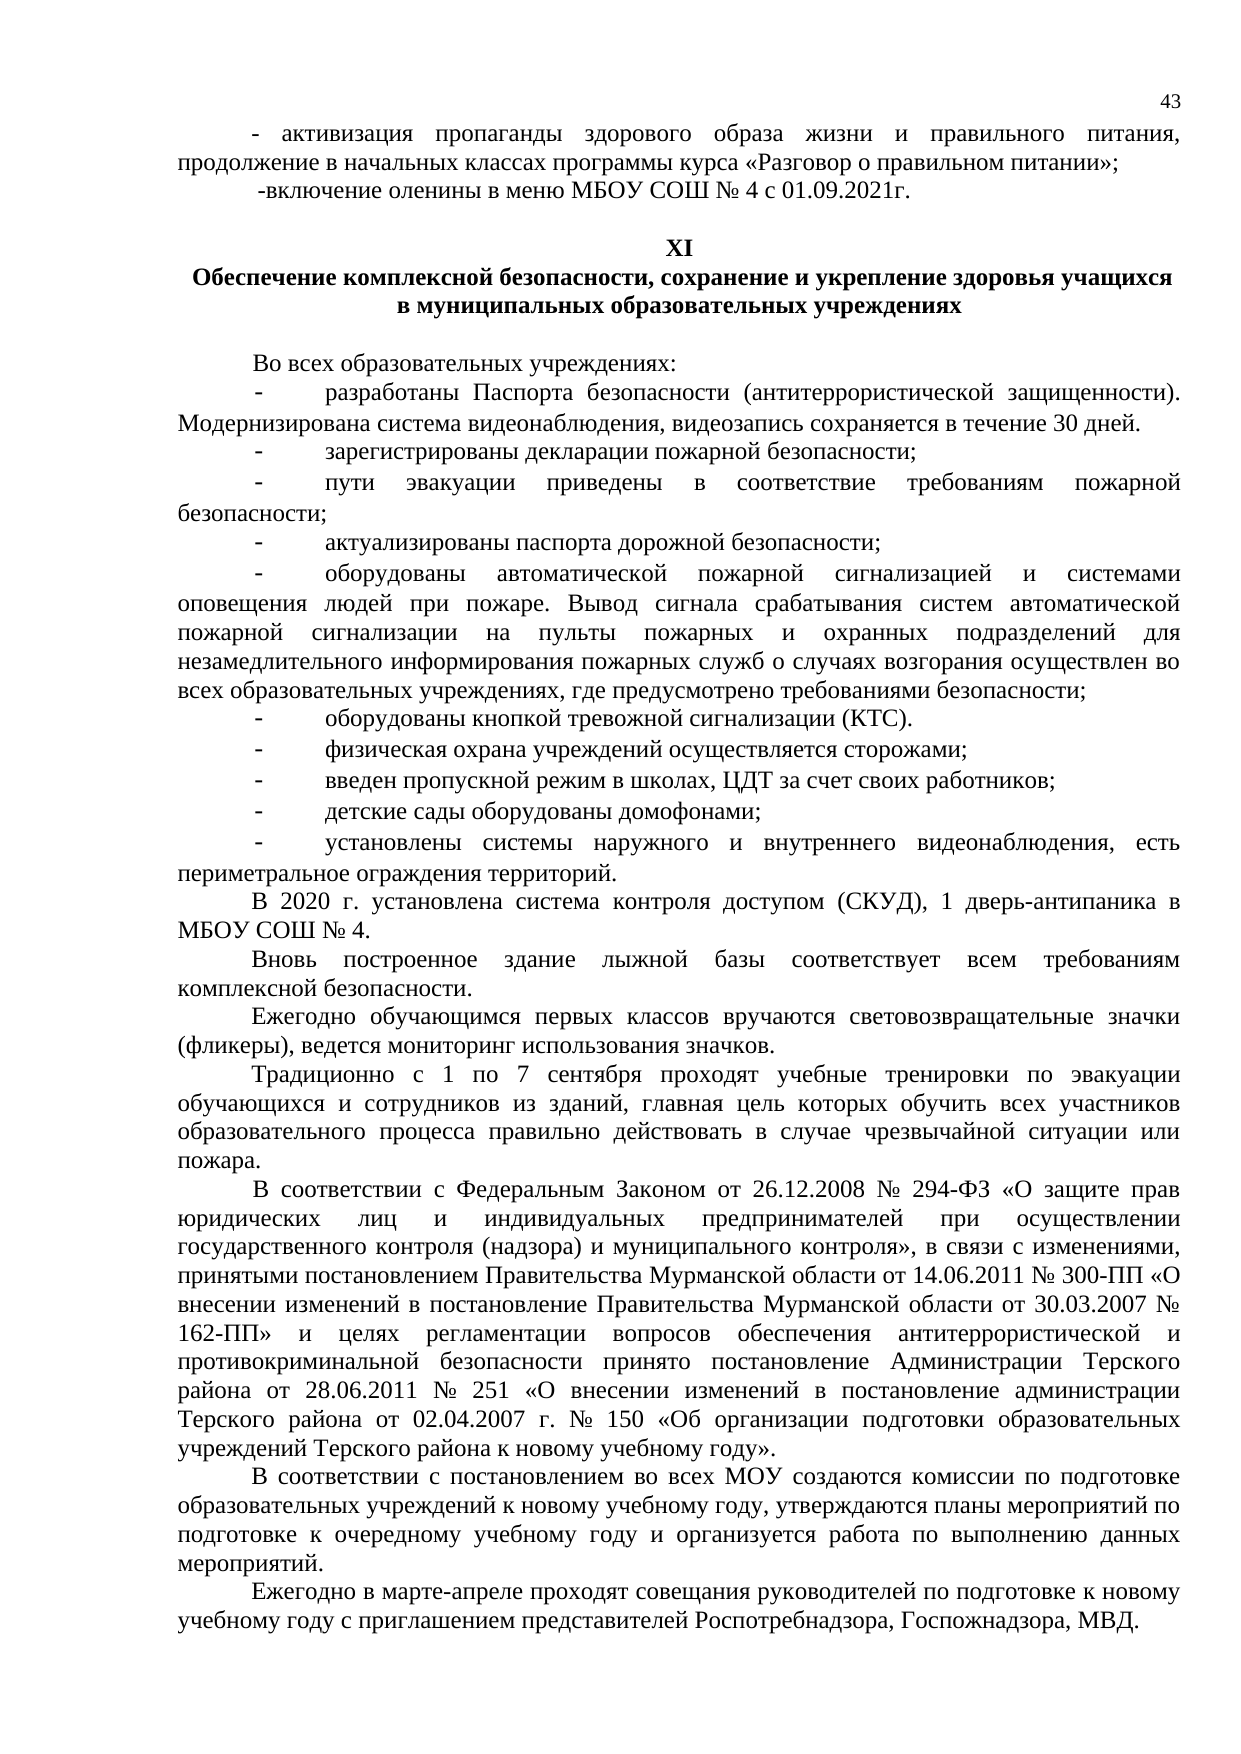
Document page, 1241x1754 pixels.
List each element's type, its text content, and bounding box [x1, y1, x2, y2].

text В соответствии с Федеральным Законом от 26.12.2008 № 294-ФЗ «О защите прав юридических лиц и индивидуальных предпринимателей при осуществлении государственного контроля (надзора) и муниципального контроля», в связи с изменениями, принятыми постановлением Правительства Мурманской области от 14.06.2011 № 300-ПП «О внесении изменений в постановление Правительства Мурманской области от 30.03.2007 № 162-ПП» и целях регламентации вопросов обеспечения антитеррористической и противокриминальной безопасности принято постановление Администрации Терского района от 28.06.2011 № 251 «О внесении изменений в постановление администрации Терского района от 02.04.2007 г. № 150 «Об организации подготовки образовательных учреждений Терского района к новому учебному году». [177, 1174, 1181, 1461]
text - активизация пропаганды здорового образа жизни и правильного питания, продолжение в начальных классах программы курса «Разговор о правильном питании»; [177, 118, 1181, 176]
text В соответствии с постановлением во всех МОУ создаются комиссии по подготовке образовательных учреждений к новому учебному году, утверждаются планы мероприятий по подготовке к очередному учебному году и организуется работа по выполнению данных мероприятий. [177, 1461, 1181, 1576]
text -включение оленины в меню МБОУ СОШ № 4 с 01.09.2021г. [177, 176, 1181, 204]
list установлены системы наружного и внутреннего видеонаблюдения, есть периметральное ограждения территорий. [177, 827, 1181, 886]
list физическая охрана учреждений осуществляется сторожами; [177, 734, 1181, 765]
list пути эвакуации приведены в соответствие требованиям пожарной безопасности; [177, 467, 1181, 527]
text Ежегодно обучающимся первых классов вручаются световозвращательные значки (фликеры), ведется мониторинг использования значков. [177, 1001, 1181, 1059]
list В 2020 г. установлена система контроля доступом (СКУД), 1 дверь-антипаника в МБОУ СОШ № 4. [177, 886, 1181, 944]
list Вновь построенное здание лыжной базы соответствует всем требованиям комплексной безопасности. [177, 944, 1181, 1001]
list разработаны Паспорта безопасности (антитеррористической защищенности). Модернизирована система видеонаблюдения, видеозапись сохраняется в течение 30 дней. [177, 377, 1181, 436]
list оборудованы кнопкой тревожной сигнализации (КТС). [177, 703, 1181, 734]
text Традиционно с 1 по 7 сентября проходят учебные тренировки по эвакуации обучающихся и сотрудников из зданий, главная цель которых обучить всех участников образовательного процесса правильно действовать в случае чрезвычайной ситуации или пожара. [177, 1059, 1181, 1174]
list введен пропускной режим в школах, ЦДТ за счет своих работников; [177, 765, 1181, 796]
text ХI [177, 233, 1181, 262]
list детские сады оборудованы домофонами; [177, 796, 1181, 827]
text Ежегодно в марте-апреле проходят совещания руководителей по подготовке к новому учебному году с приглашением представителей Роспотребнадзора, Госпожнадзора, МВД. [177, 1576, 1181, 1634]
list актуализированы паспорта дорожной безопасности; [177, 527, 1181, 558]
list зарегистрированы декларации пожарной безопасности; [177, 436, 1181, 467]
list оборудованы автоматической пожарной сигнализацией и системами оповещения людей при пожаре. Вывод сигнала срабатывания систем автоматической пожарной сигнализации на пульты пожарных и охранных подразделений для незамедлительного информирования пожарных служб о случаях возгорания осуществлен во всех образовательных учреждениях, где предусмотрено требованиями безопасности; [177, 558, 1181, 703]
text Во всех образовательных учреждениях: [177, 348, 1181, 377]
text Обеспечение комплексной безопасности, сохранение и укрепление здоровья учащихся в муниципальных образовательных учреждениях [177, 262, 1181, 319]
